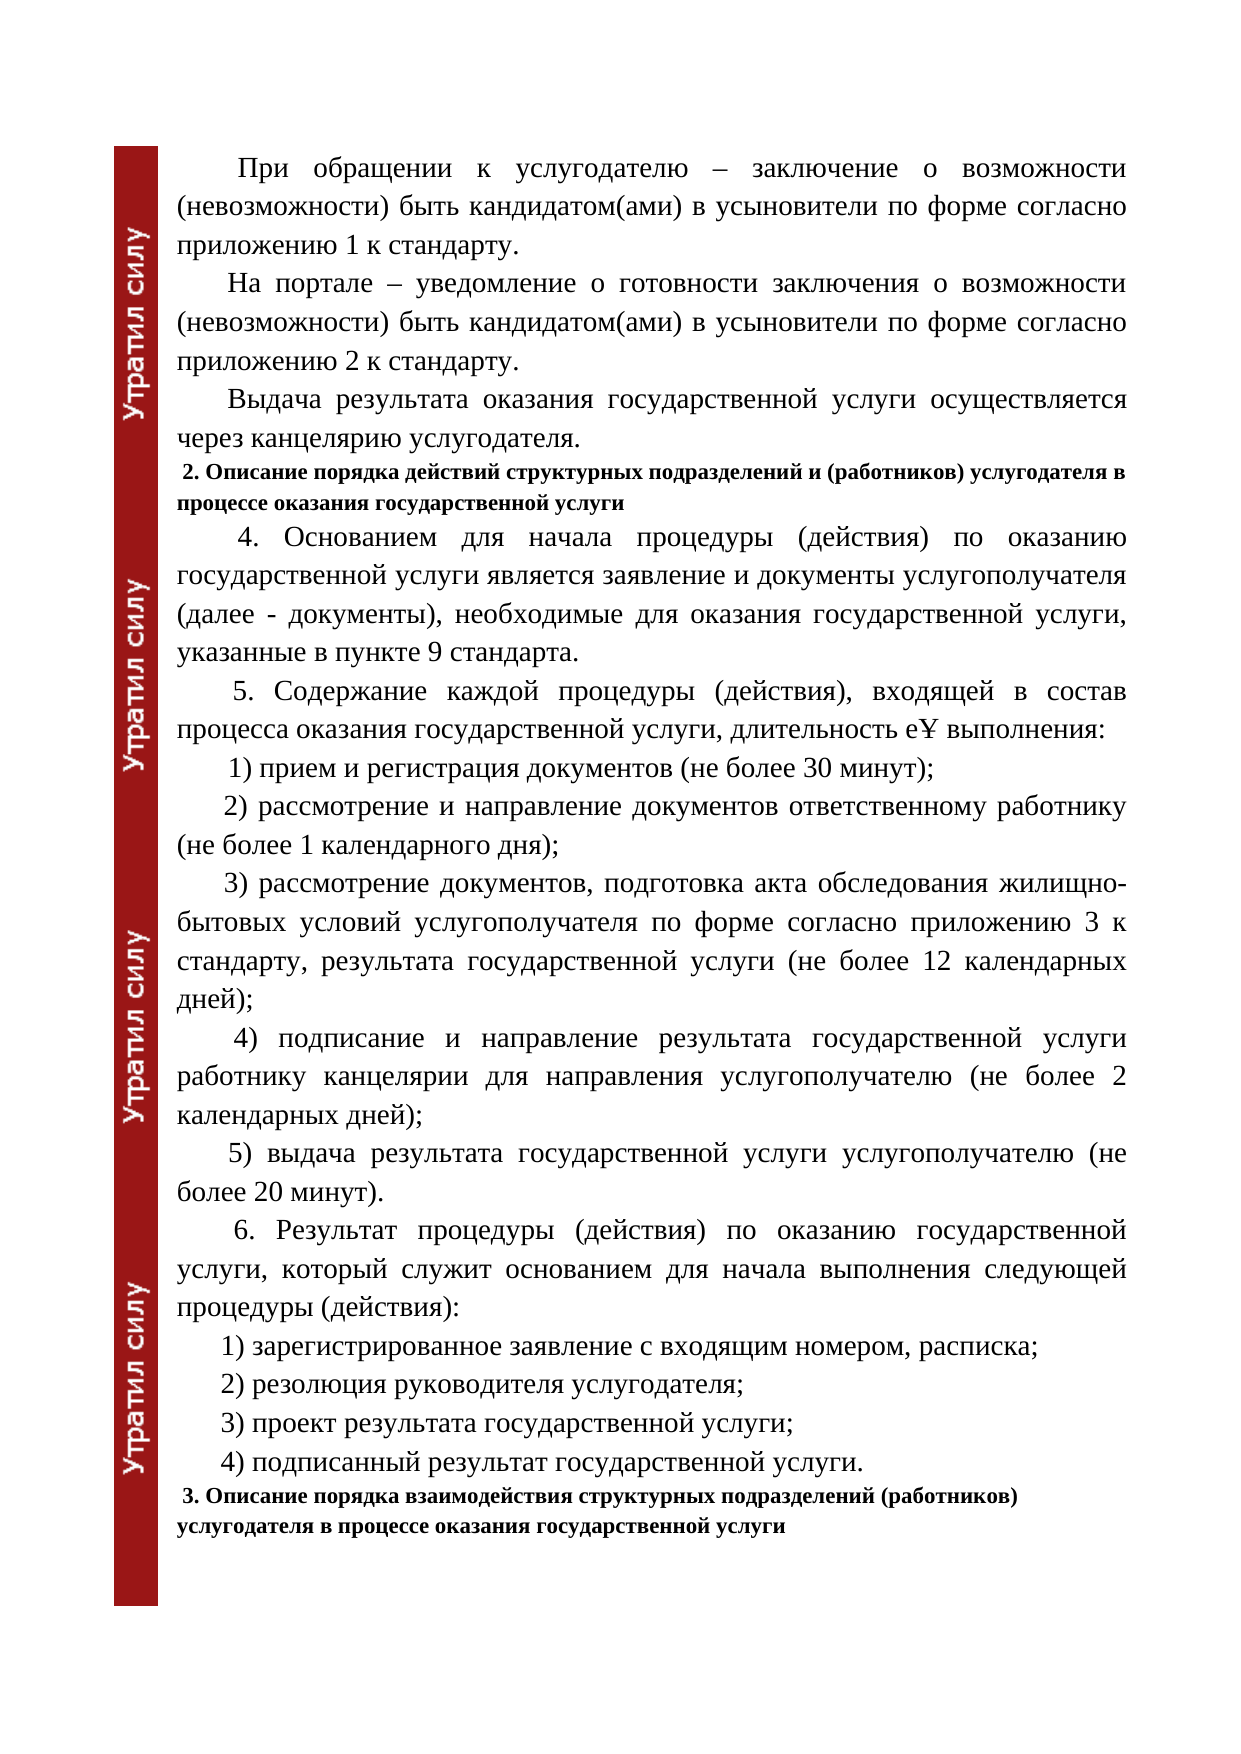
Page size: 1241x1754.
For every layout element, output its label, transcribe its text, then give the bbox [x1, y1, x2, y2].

text Выдача результата оказания государственной услуги осуществляется через канцелярию услугодателя. [112, 381, 1128, 453]
text 1) прием и регистрация документов (не более 30 минут); [112, 750, 1128, 783]
picture [114, 1439, 158, 1444]
picture [114, 515, 158, 519]
picture [114, 1477, 158, 1482]
text 4) подписание и направление результата государственной услуги работнику канцелярии для направления услугополучателю (не более 2 календарных дней); [112, 1020, 1128, 1130]
text 3) проект результата государственной услуги; [112, 1405, 1128, 1439]
picture [114, 783, 158, 788]
text 6. Результат процедуры (действия) по оказанию государственной услуги, который служит основанием для начала выполнения следующей процедуры (действия): [112, 1212, 1128, 1323]
text 3) рассмотрение документов, подготовка акта обследования жилищно-бытовых условий услугополучателя по форме согласно приложению 3 к стандарту, результата государственной услуги (не более 12 календарных дней); [112, 866, 1128, 1015]
picture [114, 1362, 158, 1367]
picture [114, 261, 158, 266]
picture [114, 1400, 158, 1405]
picture [114, 668, 158, 673]
text 2) резолюция руководителя услугодателя; [112, 1367, 1128, 1400]
text 2) рассмотрение и направление документов ответственному работнику (не более 1 календарного дня); [112, 788, 1128, 861]
picture [114, 745, 158, 750]
text 5. Содержание каждой процедуры (действия), входящей в состав процесса оказания государственной услуги, длительность еҰ выполнения: [112, 673, 1128, 745]
picture [114, 1539, 158, 1606]
text 3. Описание порядка взаимодействия структурных подразделений (работников) услугодателя в процессе оказания государственной услуги [112, 1482, 1128, 1539]
picture [114, 1130, 158, 1135]
text 1) зарегистрированное заявление с входящим номером, расписка; [112, 1328, 1128, 1362]
text 4) подписанный результат государственной услуги. [112, 1444, 1128, 1477]
picture [114, 1015, 158, 1020]
text При обращении к услугодателю – заключение о возможности (невозможности) быть кандидатом(ами) в усыновители по форме согласно приложению 1 к стандарту. [112, 150, 1128, 261]
picture [114, 146, 158, 150]
picture [114, 1207, 158, 1212]
picture [114, 1323, 158, 1328]
picture [114, 453, 158, 458]
text На портале – уведомление о готовности заключения о возможности (невозможности) быть кандидатом(ами) в усыновители по форме согласно приложению 2 к стандарту. [112, 266, 1128, 376]
picture [114, 376, 158, 381]
text 4. Основанием для начала процедуры (действия) по оказанию государственной услуги является заявление и документы услугополучателя (далее - документы), необходимые для оказания государственной услуги, указанные в пункте 9 стандарта. [112, 519, 1128, 668]
text 5) выдача результата государственной услуги услугополучателю (не более 20 минут). [112, 1135, 1128, 1207]
text 2. Описание порядка действий структурных подразделений и (работников) услугодателя в процессе оказания государственной услуги [112, 458, 1128, 515]
picture [114, 861, 158, 866]
